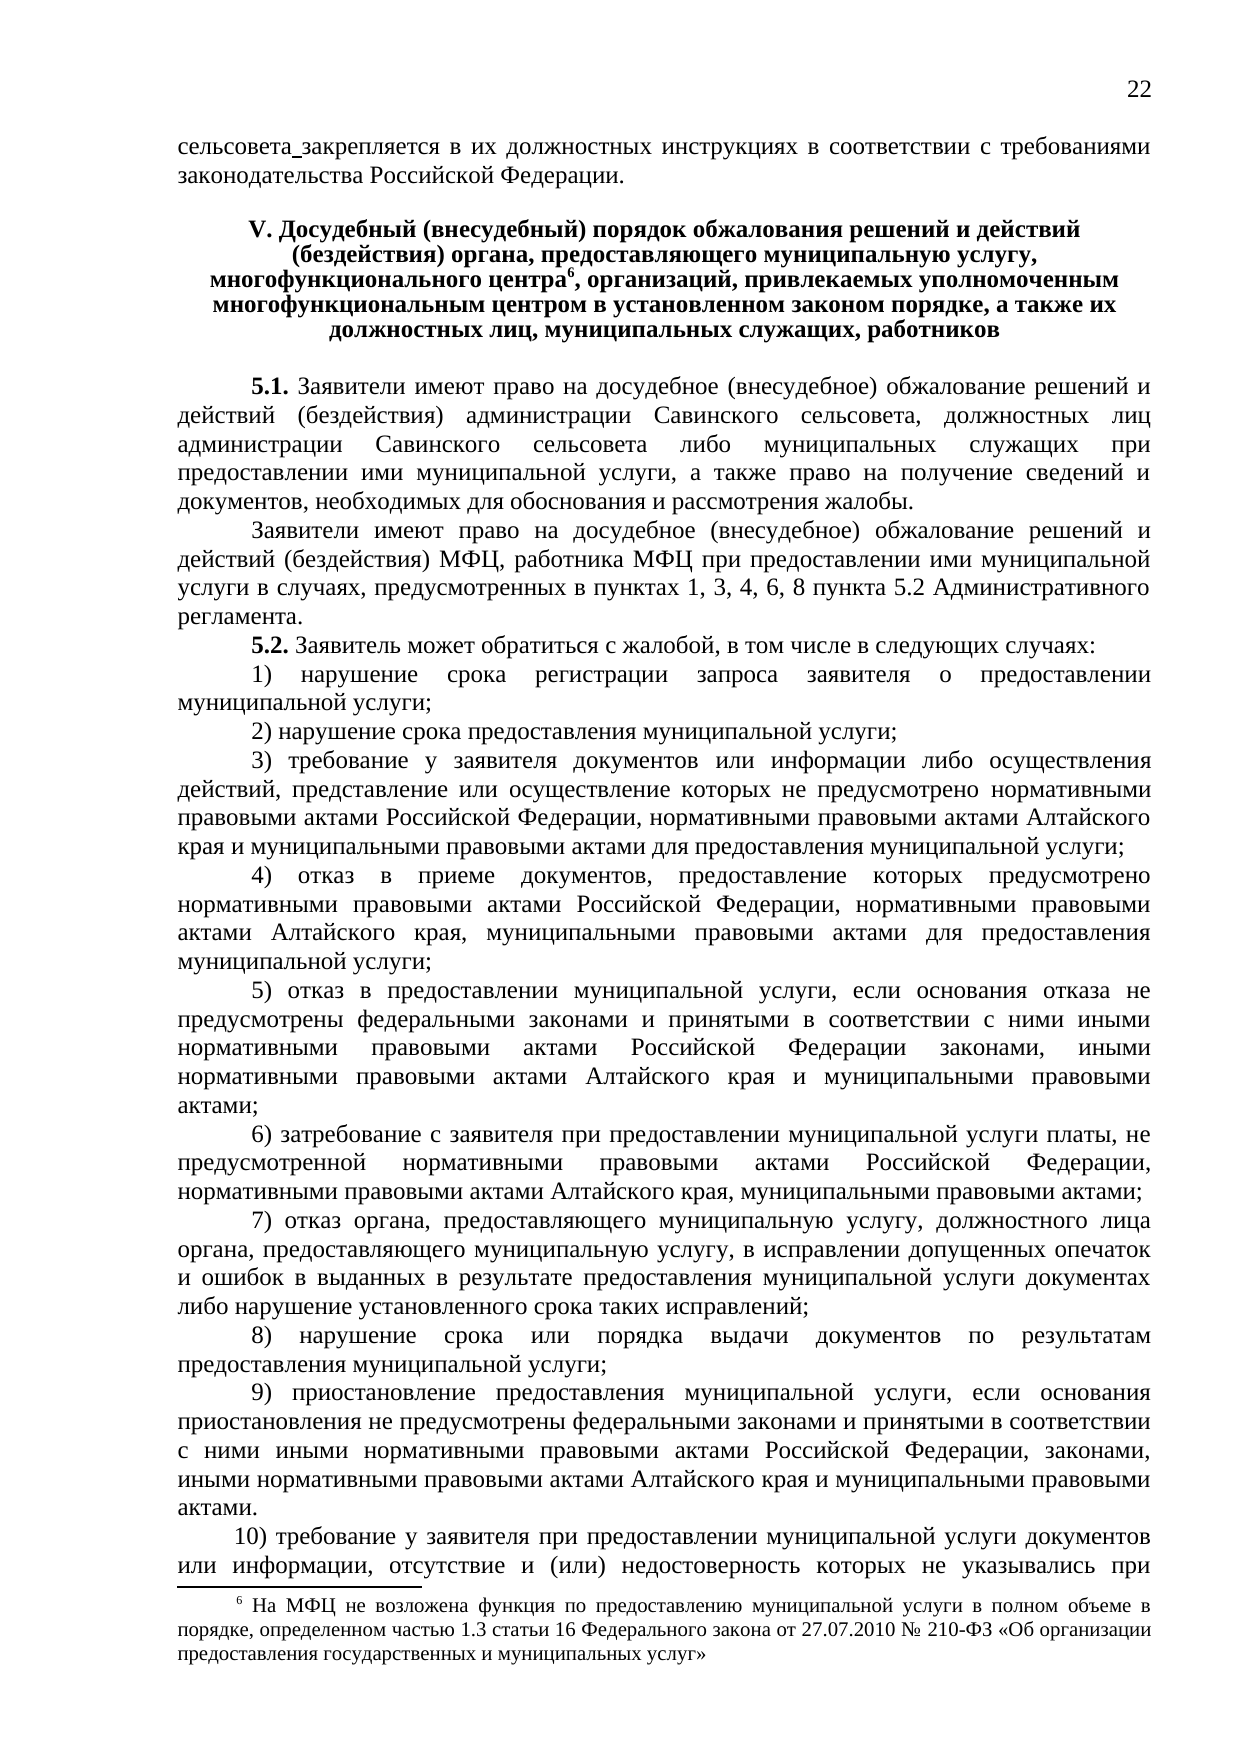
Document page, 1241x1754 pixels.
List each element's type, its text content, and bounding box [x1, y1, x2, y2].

text Заявители имеют право на досудебное (внесудебное) обжалование решений и действий (бездействия) МФЦ, работника МФЦ при предоставлении ими муниципальной услуги в случаях, предусмотренных в пунктах 1, 3, 4, 6, 8 пункта 5.2 Административного регламента. [177, 515, 1152, 630]
text V. Досудебный (внесудебный) порядок обжалования решений и действий (бездействия) органа, предоставляющего муниципальную услугу, многофункционального центра, организаций, привлекаемых уполномоченным многофункциональным центром в установленном законом порядке, а также их должностных лиц, муниципальных служащих, работников [177, 217, 1152, 342]
text 1) нарушение срока регистрации запроса заявителя о предоставлении муниципальной услуги; [177, 659, 1152, 716]
text 4) отказ в приеме документов, предоставление которых предусмотрено нормативными правовыми актами Российской Федерации, нормативными правовыми актами Алтайского края, муниципальными правовыми актами для предоставления муниципальной услуги; [177, 860, 1152, 975]
text 5) отказ в предоставлении муниципальной услуги, если основания отказа не предусмотрены федеральными законами и принятыми в соответствии с ними иными нормативными правовыми актами Российской Федерации законами, иными нормативными правовыми актами Алтайского края и муниципальными правовыми актами; [177, 975, 1152, 1119]
text 9) приостановление предоставления муниципальной услуги, если основания приостановления не предусмотрены федеральными законами и принятыми в соответствии с ними иными нормативными правовыми актами Российской Федерации, законами, иными нормативными правовыми актами Алтайского края и муниципальными правовыми актами. [177, 1377, 1152, 1521]
text 5.1. Заявители имеют право на досудебное (внесудебное) обжалование решений и действий (бездействия) администрации Савинского сельсовета, должностных лиц администрации Савинского сельсовета либо муниципальных служащих при предоставлении ими муниципальной услуги, а также право на получение сведений и документов, необходимых для обоснования и рассмотрения жалобы. [177, 371, 1152, 515]
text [177, 131, 1152, 189]
text 5.2. Заявитель может обратиться с жалобой, в том числе в следующих случаях: [177, 630, 1152, 659]
text 2) нарушение срока предоставления муниципальной услуги; [177, 716, 1152, 745]
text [177, 1521, 1152, 1579]
text 7) отказ органа, предоставляющего муниципальную услугу, должностного лица органа, предоставляющего муниципальную услугу, в исправлении допущенных опечаток и ошибок в выданных в результате предоставления муниципальной услуги документах либо нарушение установленного срока таких исправлений; [177, 1205, 1152, 1320]
text 6) затребование с заявителя при предоставлении муниципальной услуги платы, не предусмотренной нормативными правовыми актами Российской Федерации, нормативными правовыми актами Алтайского края, муниципальными правовыми актами; [177, 1119, 1152, 1205]
text 8) нарушение срока или порядка выдачи документов по результатам предоставления муниципальной услуги; [177, 1320, 1152, 1377]
text 3) требование у заявителя документов или информации либо осуществления действий, представление или осуществление которых не предусмотрено нормативными правовыми актами Российской Федерации, нормативными правовыми актами Алтайского края и муниципальными правовыми актами для предоставления муниципальной услуги; [177, 745, 1152, 860]
